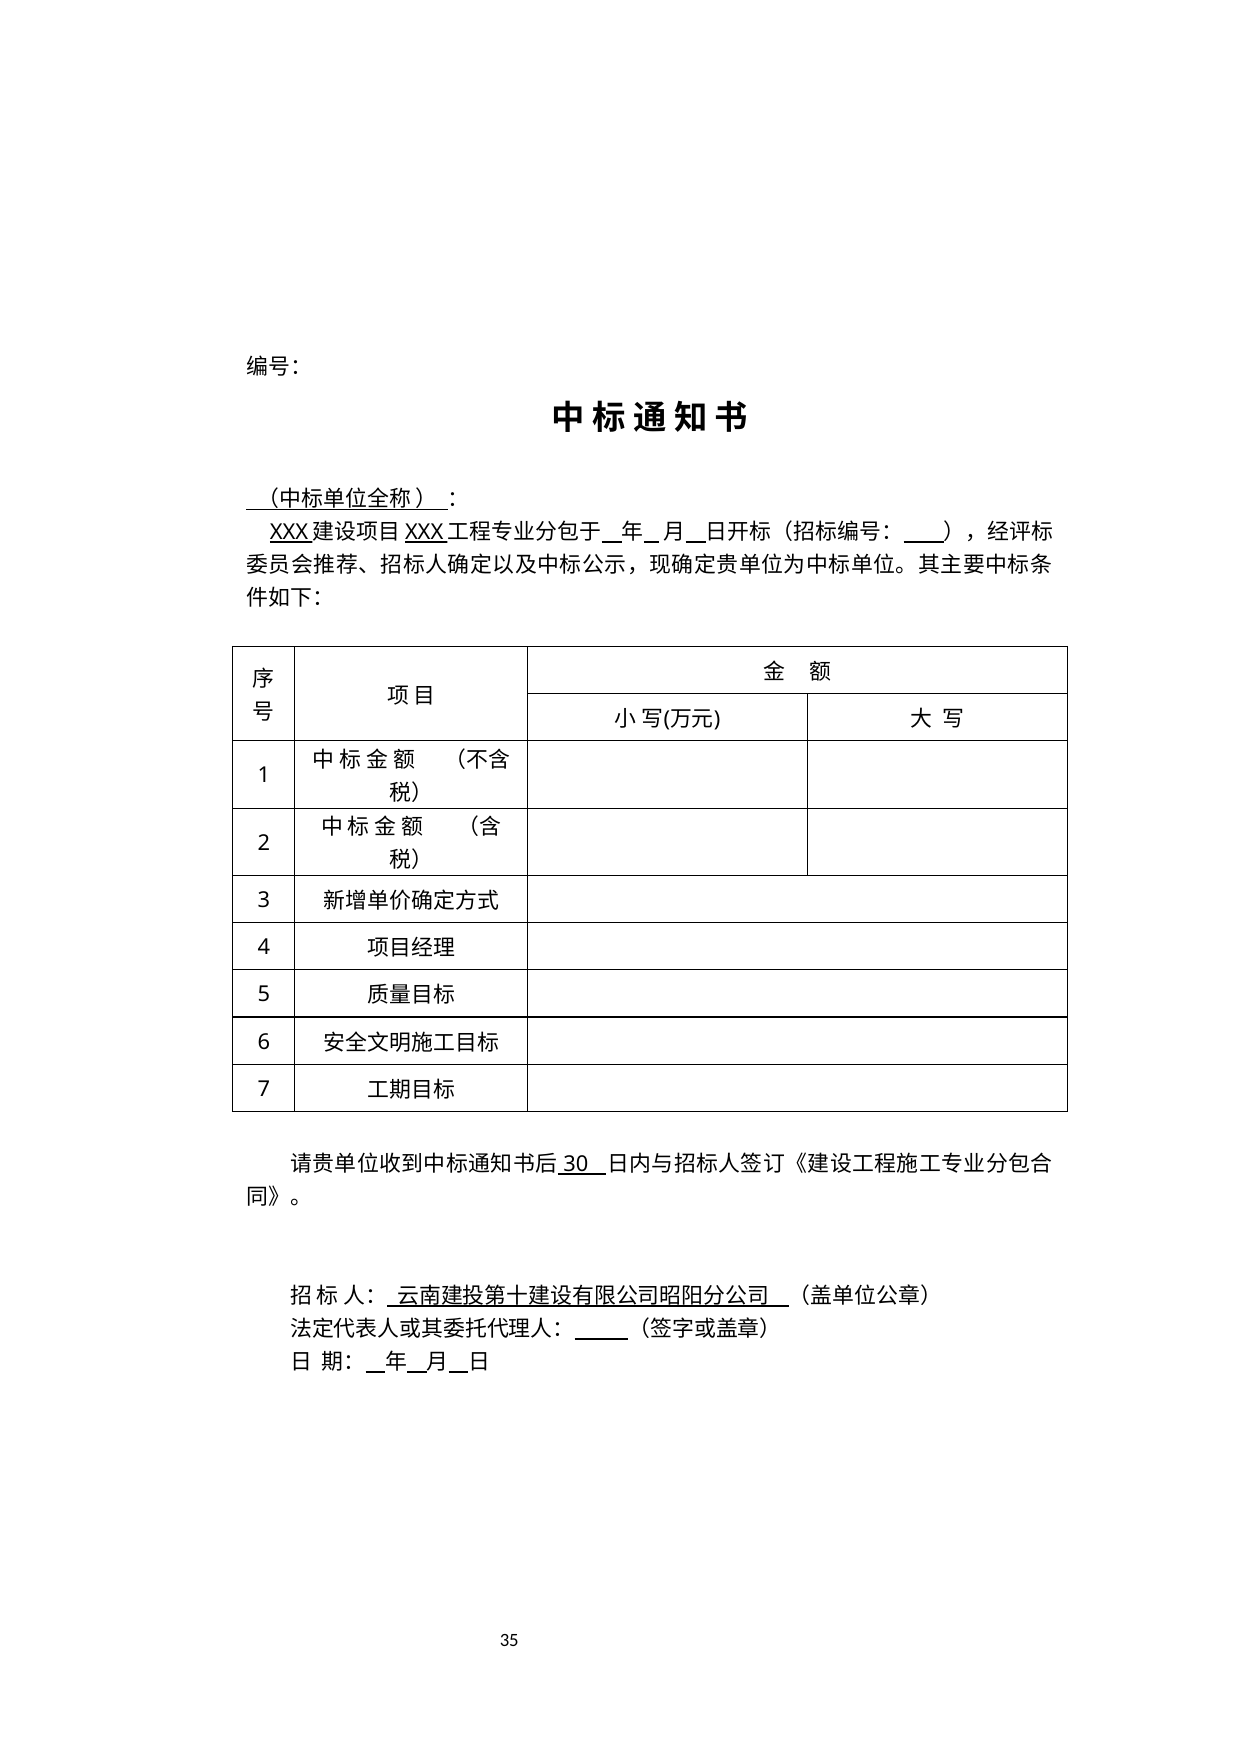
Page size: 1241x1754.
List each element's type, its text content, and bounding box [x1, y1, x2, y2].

table_cell 项目经理 [295, 923, 527, 969]
table_cell [528, 1018, 1067, 1064]
table_cell 4 [233, 923, 294, 969]
table_cell [528, 923, 1067, 969]
table_cell [528, 741, 807, 807]
table_cell [528, 809, 807, 874]
text 日 期： 年 月 日 [246, 1343, 1053, 1376]
table_cell 6 [233, 1018, 294, 1064]
table_cell 7 [233, 1065, 294, 1111]
table_cell [528, 970, 1067, 1016]
table_cell 3 [233, 876, 294, 922]
text 编号： [246, 349, 1053, 382]
table_cell 安全文明施工目标 [295, 1018, 527, 1064]
text 法定代表人或其委托代理人： （签字或盖章） [246, 1310, 1053, 1343]
table_cell 5 [233, 970, 294, 1016]
table_cell [808, 809, 1067, 874]
table_cell 小 写(万元) [528, 694, 807, 740]
table_cell 中 标 金 额 （含税） [295, 809, 527, 874]
table_cell [528, 876, 1067, 922]
text 中 标 通 知 书 [246, 382, 1053, 448]
table_cell [528, 1065, 1067, 1111]
table_cell [808, 741, 1067, 807]
text （中标单位全称 ） ： [246, 481, 1053, 514]
table_cell 质量目标 [295, 970, 527, 1016]
table_cell 工期目标 [295, 1065, 527, 1111]
table_cell 新增单价确定方式 [295, 876, 527, 922]
table_header 金 额 [528, 647, 1067, 693]
table_cell 大 写 [808, 694, 1067, 740]
text 招 标 人： 云南建投第十建设有限公司昭阳分公司 （盖单位公章） [246, 1277, 1053, 1310]
text XXX建设项目XXX工程专业分包于 年 月 日开标（招标编号： ），经评标委员会推荐、招标人确定以及中标公示，现确定贵单位为中标单位。其主要中标条件如下： [246, 514, 1053, 613]
table_cell 1 [233, 741, 294, 807]
table_cell 中 标 金 额 （不含税） [295, 741, 527, 807]
table_header 项 目 [295, 647, 527, 740]
table_cell 2 [233, 809, 294, 874]
text 请贵单位收到中标通知书后 30 日内与招标人签订《建设工程施工专业分包合同》。 [246, 1145, 1053, 1211]
table_header 序号 [233, 647, 294, 740]
